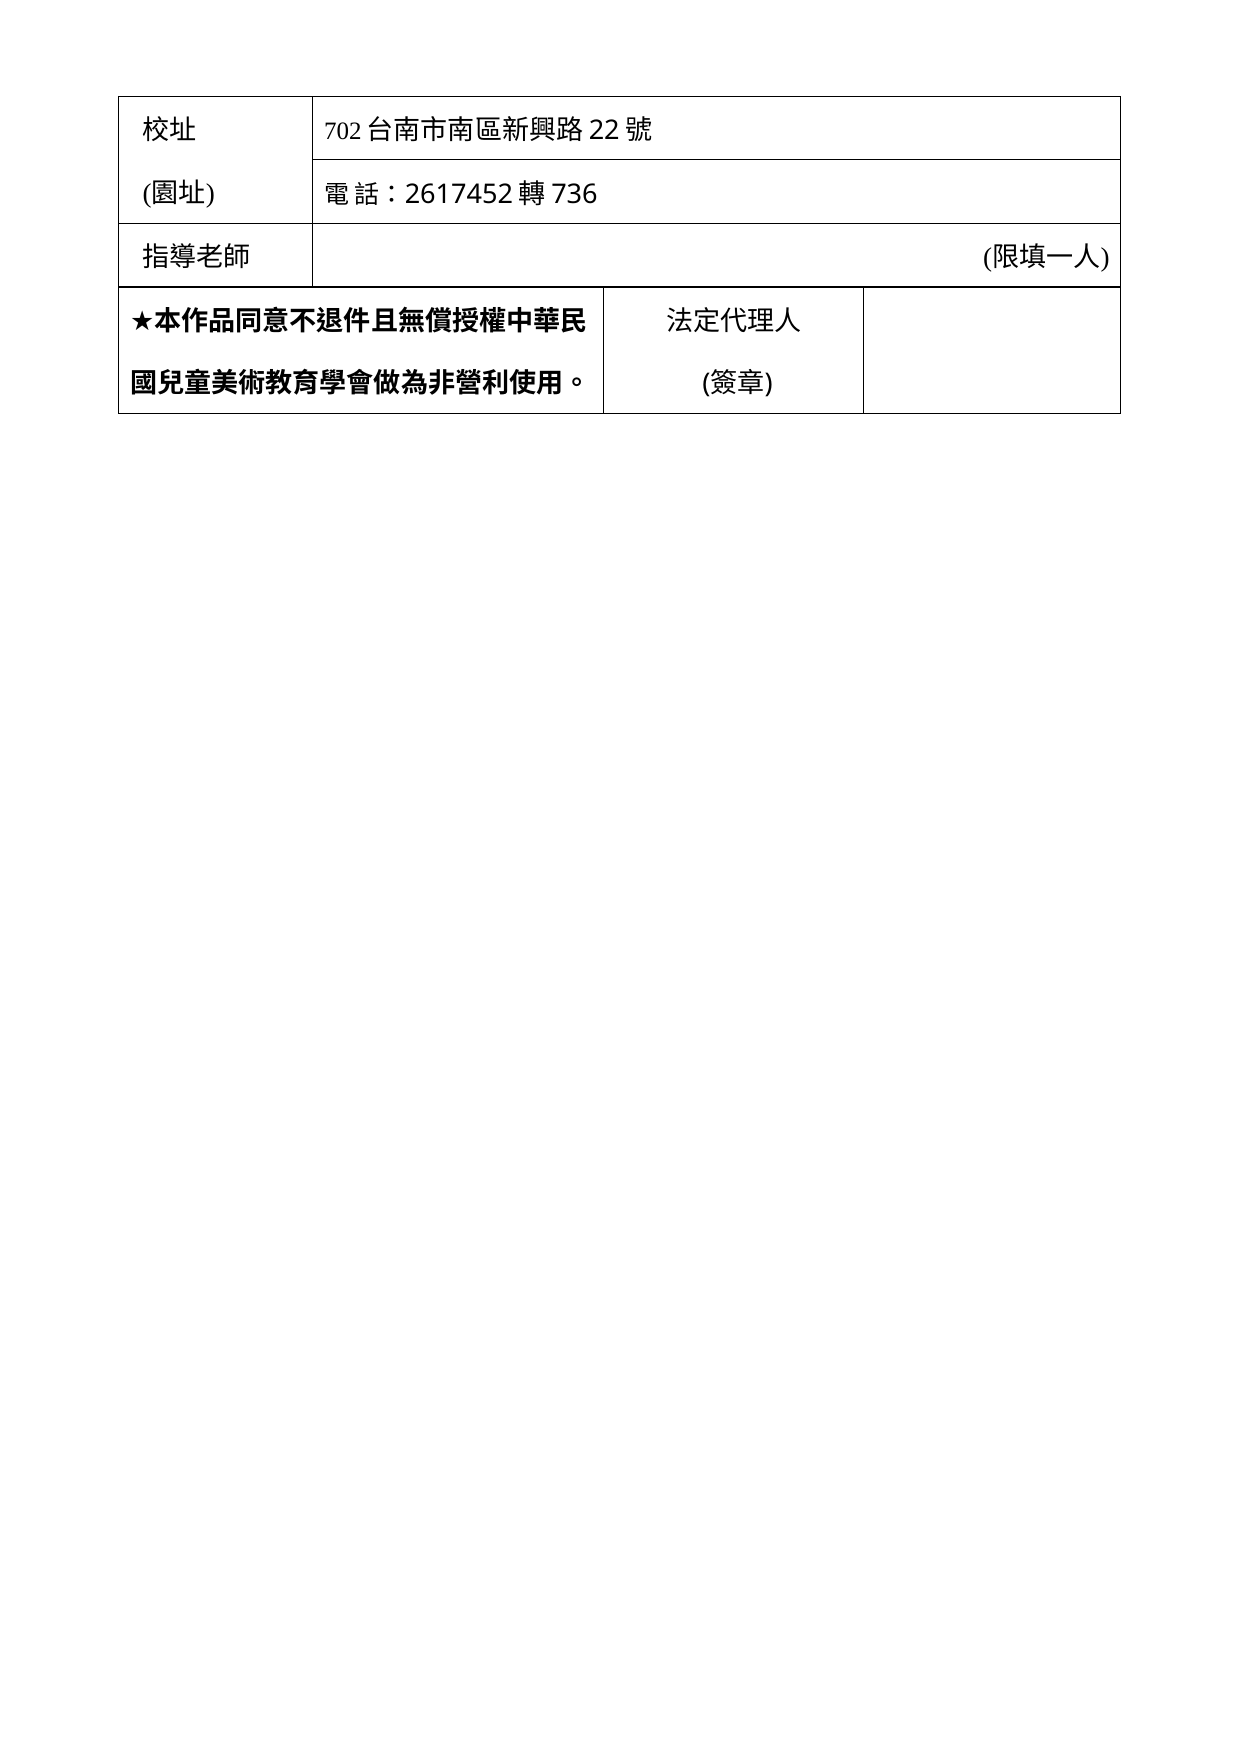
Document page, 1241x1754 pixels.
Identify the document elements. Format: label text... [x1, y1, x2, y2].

table_cell 法定代理人 (簽章) [604, 288, 863, 412]
table_cell 702台南市南區新興路22號 [313, 97, 1120, 159]
table_cell 校址 (園址) [119, 97, 312, 223]
table_cell ★本作品同意不退件且無償授權中華民國兒童美術教育學會做為非營利使用。 [119, 288, 603, 412]
table_cell (限填一人) [313, 224, 1120, 286]
table_cell 電 話：2617452轉736 [313, 160, 1120, 223]
table_cell 指導老師 [119, 224, 312, 286]
table_cell [864, 288, 1120, 412]
